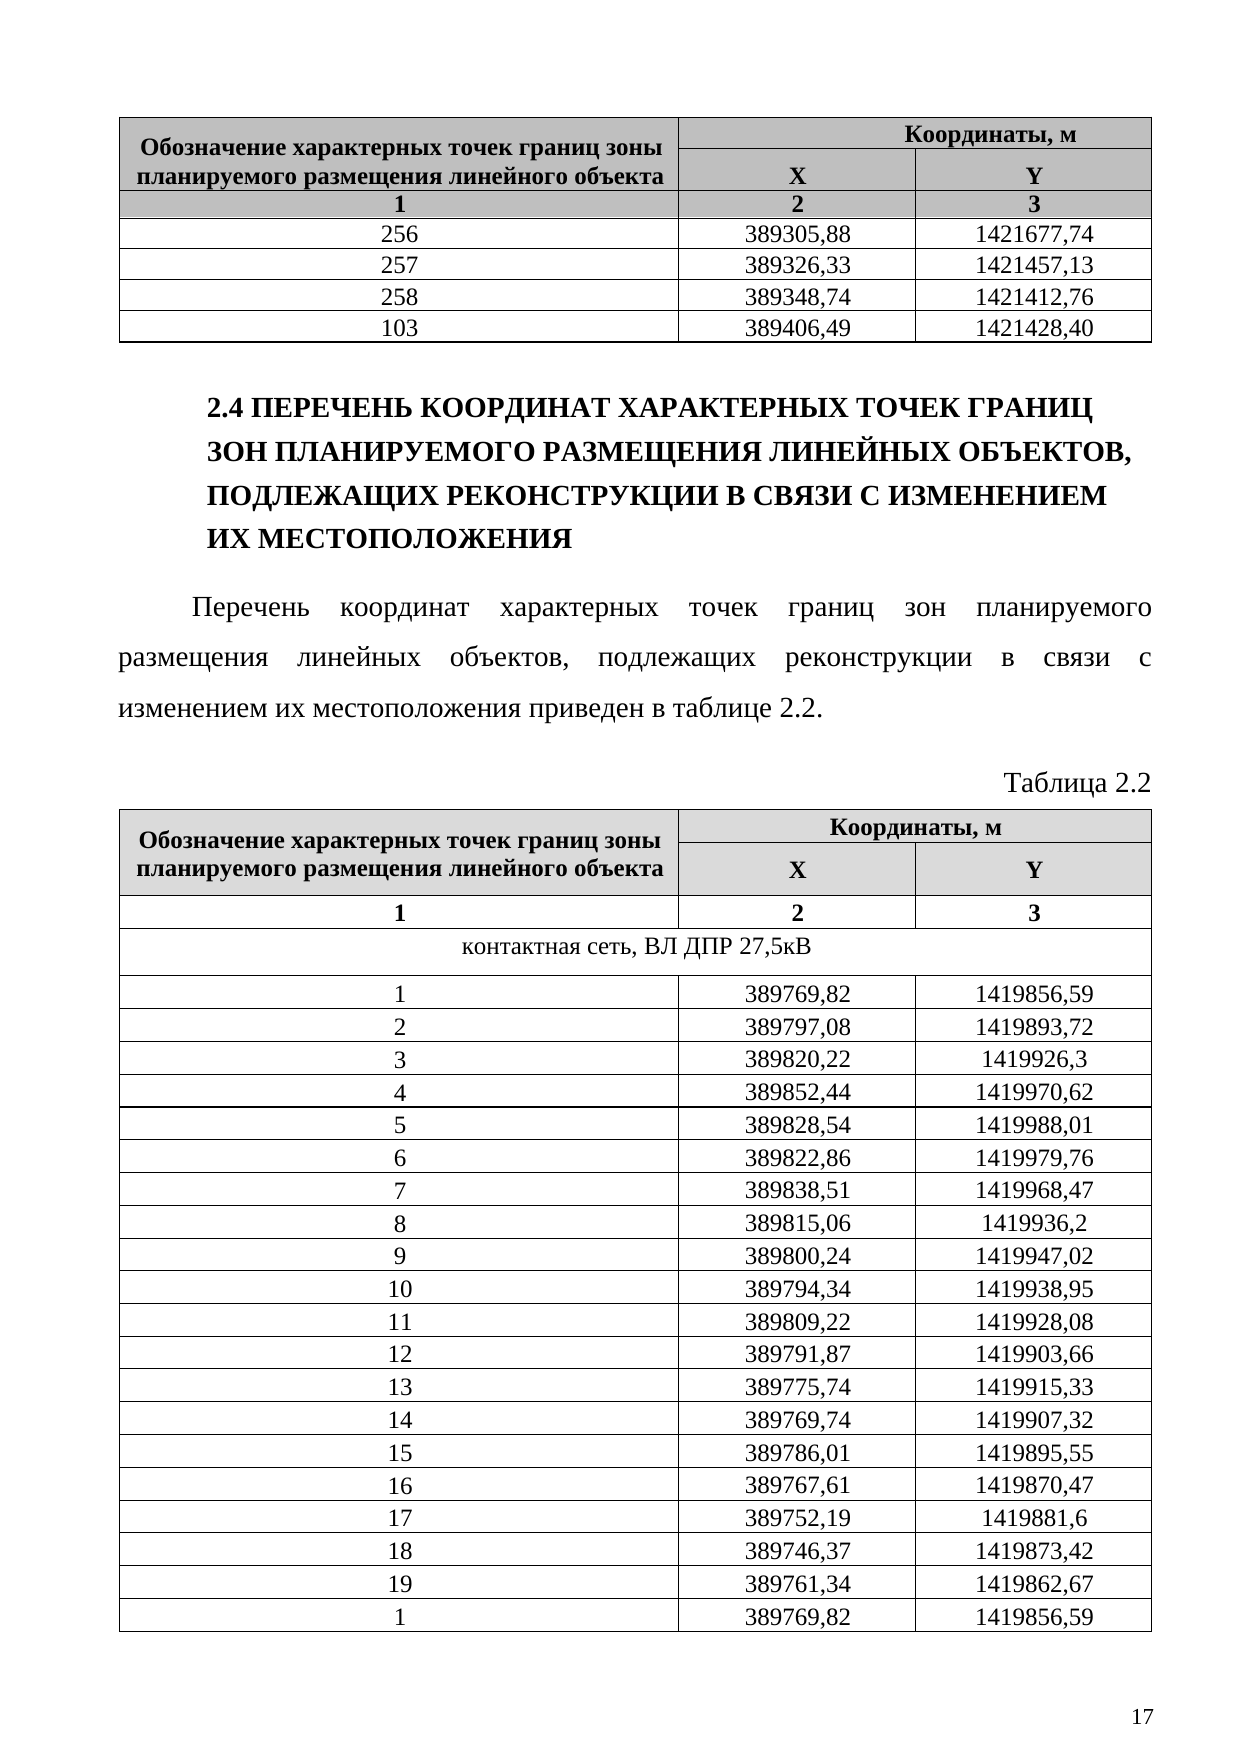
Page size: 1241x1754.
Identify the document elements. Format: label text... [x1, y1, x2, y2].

table_cell 8 [120, 1206, 678, 1237]
table_cell 1421412,76 [916, 280, 1151, 310]
table_cell 1419856,59 [916, 1599, 1151, 1631]
table_cell X [679, 843, 915, 895]
table_cell 2 [120, 1009, 678, 1041]
table_cell 19 [120, 1566, 678, 1598]
table_cell 1419881,6 [916, 1501, 1151, 1532]
table_cell 1419968,47 [916, 1173, 1151, 1204]
table_header Координаты, м [679, 118, 1151, 148]
table_cell 1 [120, 1599, 678, 1631]
table_cell 389761,34 [679, 1566, 915, 1598]
table_cell 1421457,13 [916, 249, 1151, 279]
table_cell 1421677,74 [916, 219, 1151, 248]
table_cell 389406,49 [679, 311, 915, 341]
table_cell 389838,51 [679, 1173, 915, 1204]
table_cell 3 [916, 191, 1151, 217]
table_cell 103 [120, 311, 678, 341]
table_cell 17 [120, 1501, 678, 1532]
table_cell 389752,19 [679, 1501, 915, 1532]
table_header Обозначение характерных точек границ зоны планируемого размещения линейного объекта [120, 118, 678, 190]
table_cell 1419970,62 [916, 1075, 1151, 1106]
table_cell 6 [120, 1140, 678, 1172]
table_cell Y [916, 843, 1151, 895]
table_cell 389800,24 [679, 1239, 915, 1270]
table_cell 1419979,76 [916, 1140, 1151, 1172]
table_cell 389794,34 [679, 1271, 915, 1303]
table_cell 389769,82 [679, 976, 915, 1008]
table_cell 1419928,08 [916, 1304, 1151, 1336]
table_cell 389828,54 [679, 1108, 915, 1139]
table_cell 1421428,40 [916, 311, 1151, 341]
table_cell 2 [679, 191, 915, 217]
table_cell 10 [120, 1271, 678, 1303]
table_cell 389786,01 [679, 1435, 915, 1467]
table_cell 1419938,95 [916, 1271, 1151, 1303]
table_cell X [679, 149, 915, 190]
table_cell 1419926,3 [916, 1042, 1151, 1073]
table_cell 389775,74 [679, 1369, 915, 1401]
text Перечень координат характерных точек границ зон планируемого размещения линейных объектов, подлежащих реконструкции в связи с изменением их местоположения приведен в таблице 2.2. [118, 589, 1152, 723]
table_cell 11 [120, 1304, 678, 1336]
table_cell 16 [120, 1468, 678, 1499]
table_cell 1419895,55 [916, 1435, 1151, 1467]
text Таблица 2.2 [1003, 765, 1165, 799]
table_cell 1419893,72 [916, 1009, 1151, 1041]
table_cell 389852,44 [679, 1075, 915, 1106]
table_cell 389305,88 [679, 219, 915, 248]
table_cell 12 [120, 1337, 678, 1368]
table_cell 389797,08 [679, 1009, 915, 1041]
table_cell 257 [120, 249, 678, 279]
table_cell Y [916, 149, 1151, 190]
table_cell 389326,33 [679, 249, 915, 279]
table_cell 389820,22 [679, 1042, 915, 1073]
table_cell 1419856,59 [916, 976, 1151, 1008]
table_cell 2 [679, 896, 915, 928]
table_cell 389809,22 [679, 1304, 915, 1336]
table_cell 15 [120, 1435, 678, 1467]
table_cell 5 [120, 1108, 678, 1139]
table_cell 389791,87 [679, 1337, 915, 1368]
table_cell 1419862,67 [916, 1566, 1151, 1598]
table_cell 3 [916, 896, 1151, 928]
table_cell 389815,06 [679, 1206, 915, 1237]
table_cell 1419947,02 [916, 1239, 1151, 1270]
table_cell 389769,74 [679, 1402, 915, 1434]
table_cell 1 [120, 896, 678, 928]
table_cell 9 [120, 1239, 678, 1270]
table_cell 1419907,32 [916, 1402, 1151, 1434]
table_cell 256 [120, 219, 678, 248]
table_cell 7 [120, 1173, 678, 1204]
table_cell 18 [120, 1533, 678, 1565]
table_cell 1419988,01 [916, 1108, 1151, 1139]
table_cell 389767,61 [679, 1468, 915, 1499]
table_cell 13 [120, 1369, 678, 1401]
subtitle ПЕРЕЧЕНЬ КООРДИНАТ ХАРАКТЕРНЫХ ТОЧЕК ГРАНИЦ ЗОН ПЛАНИРУЕМОГО РАЗМЕЩЕНИЯ ЛИНЕЙНЫХ ОБЪЕКТОВ, ПОДЛЕЖАЩИХ РЕКОНСТРУКЦИИ В СВЯЗИ С ИЗМЕНЕНИЕМ ИХ МЕСТОПОЛОЖЕНИЯ [207, 391, 1133, 555]
table_cell 1 [120, 976, 678, 1008]
table_cell 389769,82 [679, 1599, 915, 1631]
table_header Координаты, м [679, 810, 1151, 842]
table_cell 14 [120, 1402, 678, 1434]
table_cell 258 [120, 280, 678, 310]
table_cell 389822,86 [679, 1140, 915, 1172]
table_cell 1 [120, 191, 678, 217]
table_cell контактная сеть, ВЛ ДПР 27,5кВ [120, 929, 1151, 975]
table_header Обозначение характерных точек границ зоны планируемого размещения линейного объекта [120, 810, 678, 895]
table_cell 1419903,66 [916, 1337, 1151, 1368]
table_cell 1419870,47 [916, 1468, 1151, 1499]
table_cell 1419915,33 [916, 1369, 1151, 1401]
table_cell 1419873,42 [916, 1533, 1151, 1565]
table_cell 4 [120, 1075, 678, 1106]
table_cell 389746,37 [679, 1533, 915, 1565]
table_cell 1419936,2 [916, 1206, 1151, 1237]
table_cell 389348,74 [679, 280, 915, 310]
table_cell 3 [120, 1042, 678, 1073]
